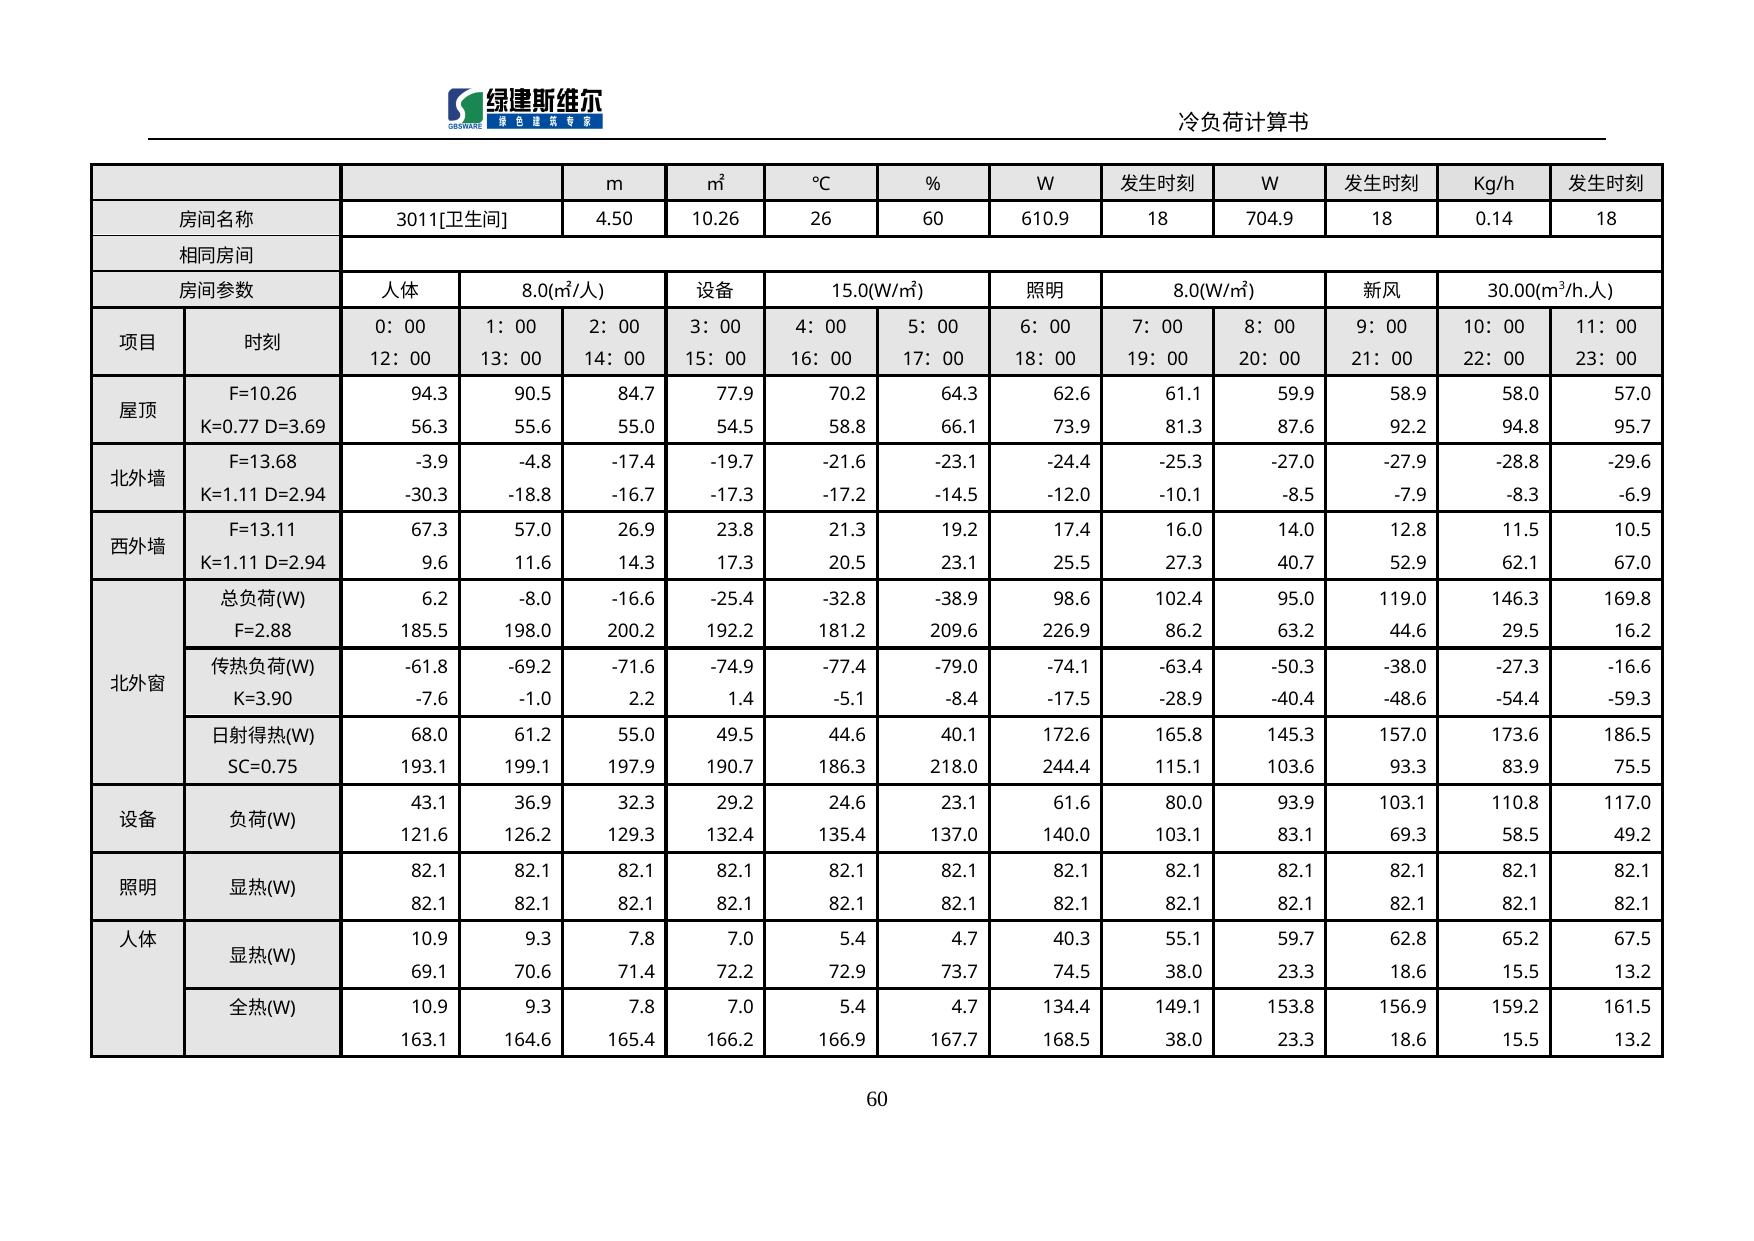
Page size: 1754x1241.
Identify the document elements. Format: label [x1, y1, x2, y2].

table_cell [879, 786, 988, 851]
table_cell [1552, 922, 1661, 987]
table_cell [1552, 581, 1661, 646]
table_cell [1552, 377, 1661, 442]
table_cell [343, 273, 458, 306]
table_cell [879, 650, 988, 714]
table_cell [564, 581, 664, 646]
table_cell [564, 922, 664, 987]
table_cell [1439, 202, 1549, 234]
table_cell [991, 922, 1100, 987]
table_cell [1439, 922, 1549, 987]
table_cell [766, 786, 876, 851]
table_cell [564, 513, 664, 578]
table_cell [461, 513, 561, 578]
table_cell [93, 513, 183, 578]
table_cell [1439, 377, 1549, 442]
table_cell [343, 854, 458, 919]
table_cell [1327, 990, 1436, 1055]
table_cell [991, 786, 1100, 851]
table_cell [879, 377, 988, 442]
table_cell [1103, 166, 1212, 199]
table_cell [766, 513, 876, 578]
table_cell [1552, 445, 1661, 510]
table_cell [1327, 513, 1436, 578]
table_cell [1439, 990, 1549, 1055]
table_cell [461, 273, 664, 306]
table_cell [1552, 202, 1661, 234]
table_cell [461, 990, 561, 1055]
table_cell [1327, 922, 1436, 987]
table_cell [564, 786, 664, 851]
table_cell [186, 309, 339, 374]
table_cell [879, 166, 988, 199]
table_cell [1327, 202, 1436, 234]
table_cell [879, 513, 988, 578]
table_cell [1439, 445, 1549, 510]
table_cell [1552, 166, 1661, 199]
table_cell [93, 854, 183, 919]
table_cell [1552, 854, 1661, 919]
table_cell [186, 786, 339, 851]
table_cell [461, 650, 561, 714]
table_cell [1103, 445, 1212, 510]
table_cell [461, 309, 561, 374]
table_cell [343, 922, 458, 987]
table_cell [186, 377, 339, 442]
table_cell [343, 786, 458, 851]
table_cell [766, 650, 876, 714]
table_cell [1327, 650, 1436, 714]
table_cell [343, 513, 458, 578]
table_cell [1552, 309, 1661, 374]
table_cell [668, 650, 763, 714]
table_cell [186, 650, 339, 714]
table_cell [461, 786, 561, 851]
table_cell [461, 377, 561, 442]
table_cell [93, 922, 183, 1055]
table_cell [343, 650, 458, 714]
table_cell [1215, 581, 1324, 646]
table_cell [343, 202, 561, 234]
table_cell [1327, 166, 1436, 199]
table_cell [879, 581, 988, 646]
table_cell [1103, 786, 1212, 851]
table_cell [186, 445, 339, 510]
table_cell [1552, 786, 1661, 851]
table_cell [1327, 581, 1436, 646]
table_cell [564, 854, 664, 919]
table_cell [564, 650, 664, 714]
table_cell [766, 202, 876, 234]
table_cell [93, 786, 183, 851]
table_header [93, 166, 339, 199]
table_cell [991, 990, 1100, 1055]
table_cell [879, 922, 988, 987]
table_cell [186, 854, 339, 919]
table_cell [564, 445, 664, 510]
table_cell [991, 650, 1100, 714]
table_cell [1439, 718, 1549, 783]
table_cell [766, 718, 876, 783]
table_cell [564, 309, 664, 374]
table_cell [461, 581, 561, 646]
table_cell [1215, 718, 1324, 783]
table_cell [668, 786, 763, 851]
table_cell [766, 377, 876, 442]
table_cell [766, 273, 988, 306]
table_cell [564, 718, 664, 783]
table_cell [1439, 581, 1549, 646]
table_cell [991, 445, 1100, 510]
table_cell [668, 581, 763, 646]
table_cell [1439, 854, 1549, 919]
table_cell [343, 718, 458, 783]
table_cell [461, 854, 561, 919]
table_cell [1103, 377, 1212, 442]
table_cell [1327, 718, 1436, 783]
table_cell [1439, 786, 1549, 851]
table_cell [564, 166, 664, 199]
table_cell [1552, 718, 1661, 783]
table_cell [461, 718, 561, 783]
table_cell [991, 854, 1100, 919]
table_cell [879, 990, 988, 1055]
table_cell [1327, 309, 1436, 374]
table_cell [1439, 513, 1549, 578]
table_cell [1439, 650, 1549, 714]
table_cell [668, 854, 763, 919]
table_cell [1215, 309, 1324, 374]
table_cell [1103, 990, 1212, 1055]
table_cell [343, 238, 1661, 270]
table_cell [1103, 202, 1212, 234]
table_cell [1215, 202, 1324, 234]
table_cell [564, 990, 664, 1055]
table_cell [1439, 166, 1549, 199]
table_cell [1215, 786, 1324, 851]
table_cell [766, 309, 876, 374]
picture [444, 88, 604, 130]
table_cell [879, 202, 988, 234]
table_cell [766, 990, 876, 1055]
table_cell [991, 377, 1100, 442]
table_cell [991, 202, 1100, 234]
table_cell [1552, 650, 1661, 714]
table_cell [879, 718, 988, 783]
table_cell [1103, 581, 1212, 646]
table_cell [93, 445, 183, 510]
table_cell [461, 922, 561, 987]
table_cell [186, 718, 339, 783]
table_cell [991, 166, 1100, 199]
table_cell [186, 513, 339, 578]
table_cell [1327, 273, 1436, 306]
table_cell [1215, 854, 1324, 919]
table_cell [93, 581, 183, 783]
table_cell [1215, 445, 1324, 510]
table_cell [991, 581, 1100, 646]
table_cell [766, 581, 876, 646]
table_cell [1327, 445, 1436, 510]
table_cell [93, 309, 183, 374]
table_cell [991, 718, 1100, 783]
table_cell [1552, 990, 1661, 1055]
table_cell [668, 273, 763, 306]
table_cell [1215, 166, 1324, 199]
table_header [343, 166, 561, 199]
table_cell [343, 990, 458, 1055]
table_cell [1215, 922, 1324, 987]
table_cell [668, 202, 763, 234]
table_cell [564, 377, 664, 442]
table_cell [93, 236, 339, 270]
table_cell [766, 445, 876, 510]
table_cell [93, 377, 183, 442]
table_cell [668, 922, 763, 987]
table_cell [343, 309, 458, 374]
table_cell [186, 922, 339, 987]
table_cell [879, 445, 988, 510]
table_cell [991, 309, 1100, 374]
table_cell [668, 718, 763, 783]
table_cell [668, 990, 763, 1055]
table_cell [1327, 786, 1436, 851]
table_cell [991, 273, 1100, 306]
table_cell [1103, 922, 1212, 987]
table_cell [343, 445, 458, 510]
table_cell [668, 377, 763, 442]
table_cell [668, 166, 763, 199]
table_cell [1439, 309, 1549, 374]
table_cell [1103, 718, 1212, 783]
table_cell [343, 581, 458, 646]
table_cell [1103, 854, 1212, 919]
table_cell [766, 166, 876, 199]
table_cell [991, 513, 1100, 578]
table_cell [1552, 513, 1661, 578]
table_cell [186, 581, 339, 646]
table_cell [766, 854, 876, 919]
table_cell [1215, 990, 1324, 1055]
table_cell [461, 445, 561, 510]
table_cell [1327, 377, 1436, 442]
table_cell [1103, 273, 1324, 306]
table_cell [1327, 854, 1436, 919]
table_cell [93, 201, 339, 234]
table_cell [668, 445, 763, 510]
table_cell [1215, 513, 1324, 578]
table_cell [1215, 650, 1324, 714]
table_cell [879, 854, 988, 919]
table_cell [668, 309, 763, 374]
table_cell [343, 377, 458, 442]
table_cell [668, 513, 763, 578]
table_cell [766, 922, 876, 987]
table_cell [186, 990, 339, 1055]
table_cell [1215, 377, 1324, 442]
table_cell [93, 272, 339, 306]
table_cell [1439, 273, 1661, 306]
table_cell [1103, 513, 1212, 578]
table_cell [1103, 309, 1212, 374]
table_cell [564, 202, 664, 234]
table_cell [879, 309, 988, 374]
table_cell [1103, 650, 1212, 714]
